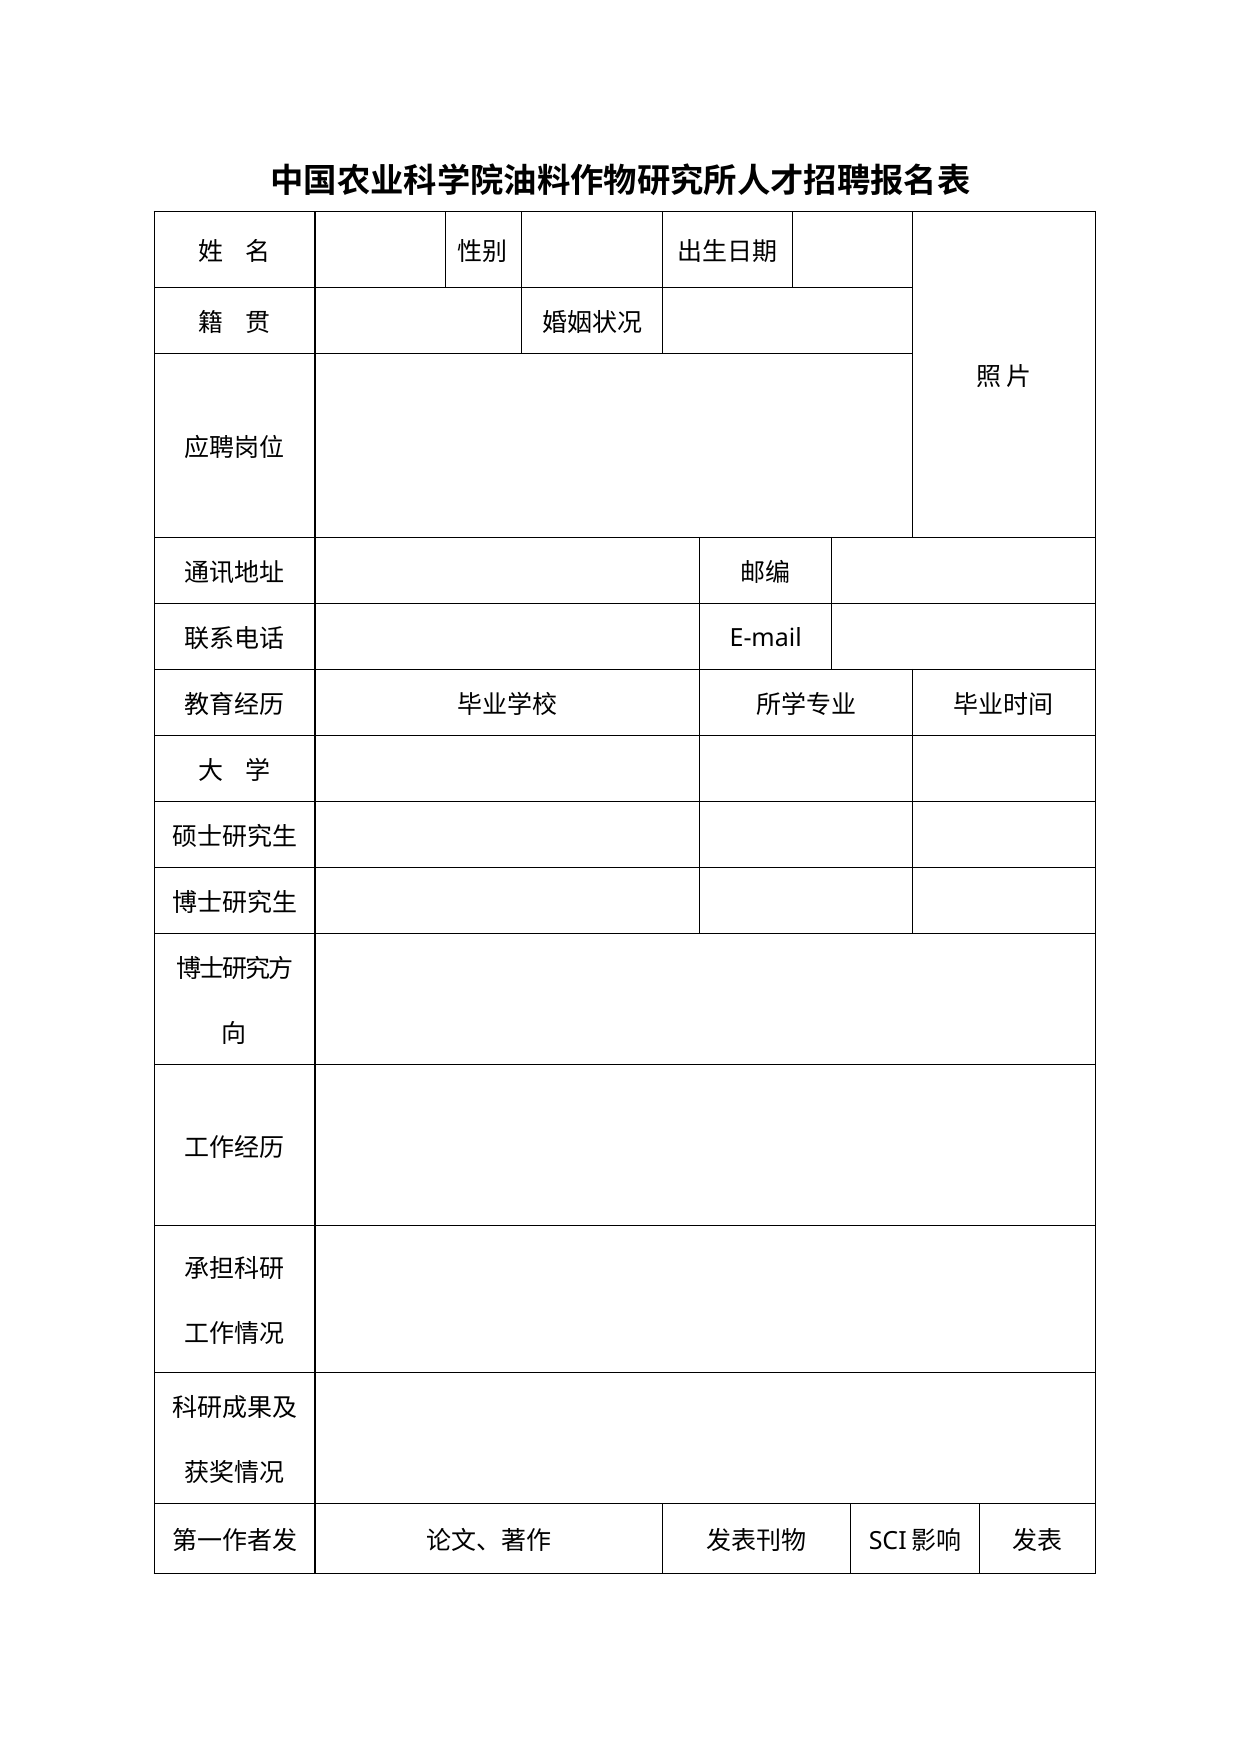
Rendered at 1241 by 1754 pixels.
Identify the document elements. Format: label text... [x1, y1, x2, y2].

table_cell [700, 736, 912, 801]
table_header [522, 212, 662, 287]
table_cell [832, 604, 1095, 669]
table_cell 籍 贯 [155, 288, 314, 353]
table_cell [700, 802, 912, 867]
table_cell [316, 736, 699, 801]
table_cell [700, 868, 912, 933]
table_cell 联系电话 [155, 604, 314, 669]
table_cell 论文、著作 [316, 1504, 662, 1573]
table_cell [913, 868, 1095, 933]
table_cell [316, 288, 521, 353]
table_cell [316, 538, 699, 603]
table_cell 邮编 [700, 538, 831, 603]
table_header 性别 [446, 212, 521, 287]
text 中国农业科学院油料作物研究所人才招聘报名表 [165, 146, 1075, 211]
table_cell [316, 934, 1095, 1064]
table_cell 发表 时间 [980, 1504, 1095, 1573]
table_cell 硕士研究生 [155, 802, 314, 867]
table_header [316, 212, 445, 287]
table_cell E-mail [700, 604, 831, 669]
table_cell [316, 604, 699, 669]
table_header [793, 212, 912, 287]
table_cell 应聘岗位 [155, 354, 314, 537]
table_cell 通讯地址 [155, 538, 314, 603]
table_cell [832, 538, 1095, 603]
table_cell 教育经历 [155, 670, 314, 735]
table_cell 大 学 [155, 736, 314, 801]
table_header 姓 名 [155, 212, 314, 287]
table_cell 科研成果及获奖情况 [155, 1373, 314, 1503]
table_cell 承担科研 工作情况 [155, 1226, 314, 1372]
table_cell 第一作者发表论文、著作情况 [155, 1504, 314, 1573]
table_cell 毕业学校 [316, 670, 699, 735]
table_cell [913, 736, 1095, 801]
table_cell [316, 868, 699, 933]
table_cell 所学专业 [700, 670, 912, 735]
table_header 照 片 [913, 212, 1095, 537]
table_cell 博士研究方向 [155, 934, 314, 1064]
table_cell SCI影响因子 [851, 1504, 979, 1573]
table_cell [663, 288, 912, 353]
table_cell 婚姻状况 [522, 288, 662, 353]
table_cell [316, 1226, 1095, 1372]
table_cell [316, 1373, 1095, 1503]
table_cell [913, 802, 1095, 867]
table_cell 博士研究生 [155, 868, 314, 933]
table_header 出生日期 [663, 212, 792, 287]
table_cell 毕业时间 [913, 670, 1095, 735]
table_cell [316, 802, 699, 867]
table_cell [316, 354, 912, 537]
table_cell [316, 1065, 1095, 1225]
table_cell 工作经历 [155, 1065, 314, 1225]
table_cell 发表刊物 [663, 1504, 850, 1573]
